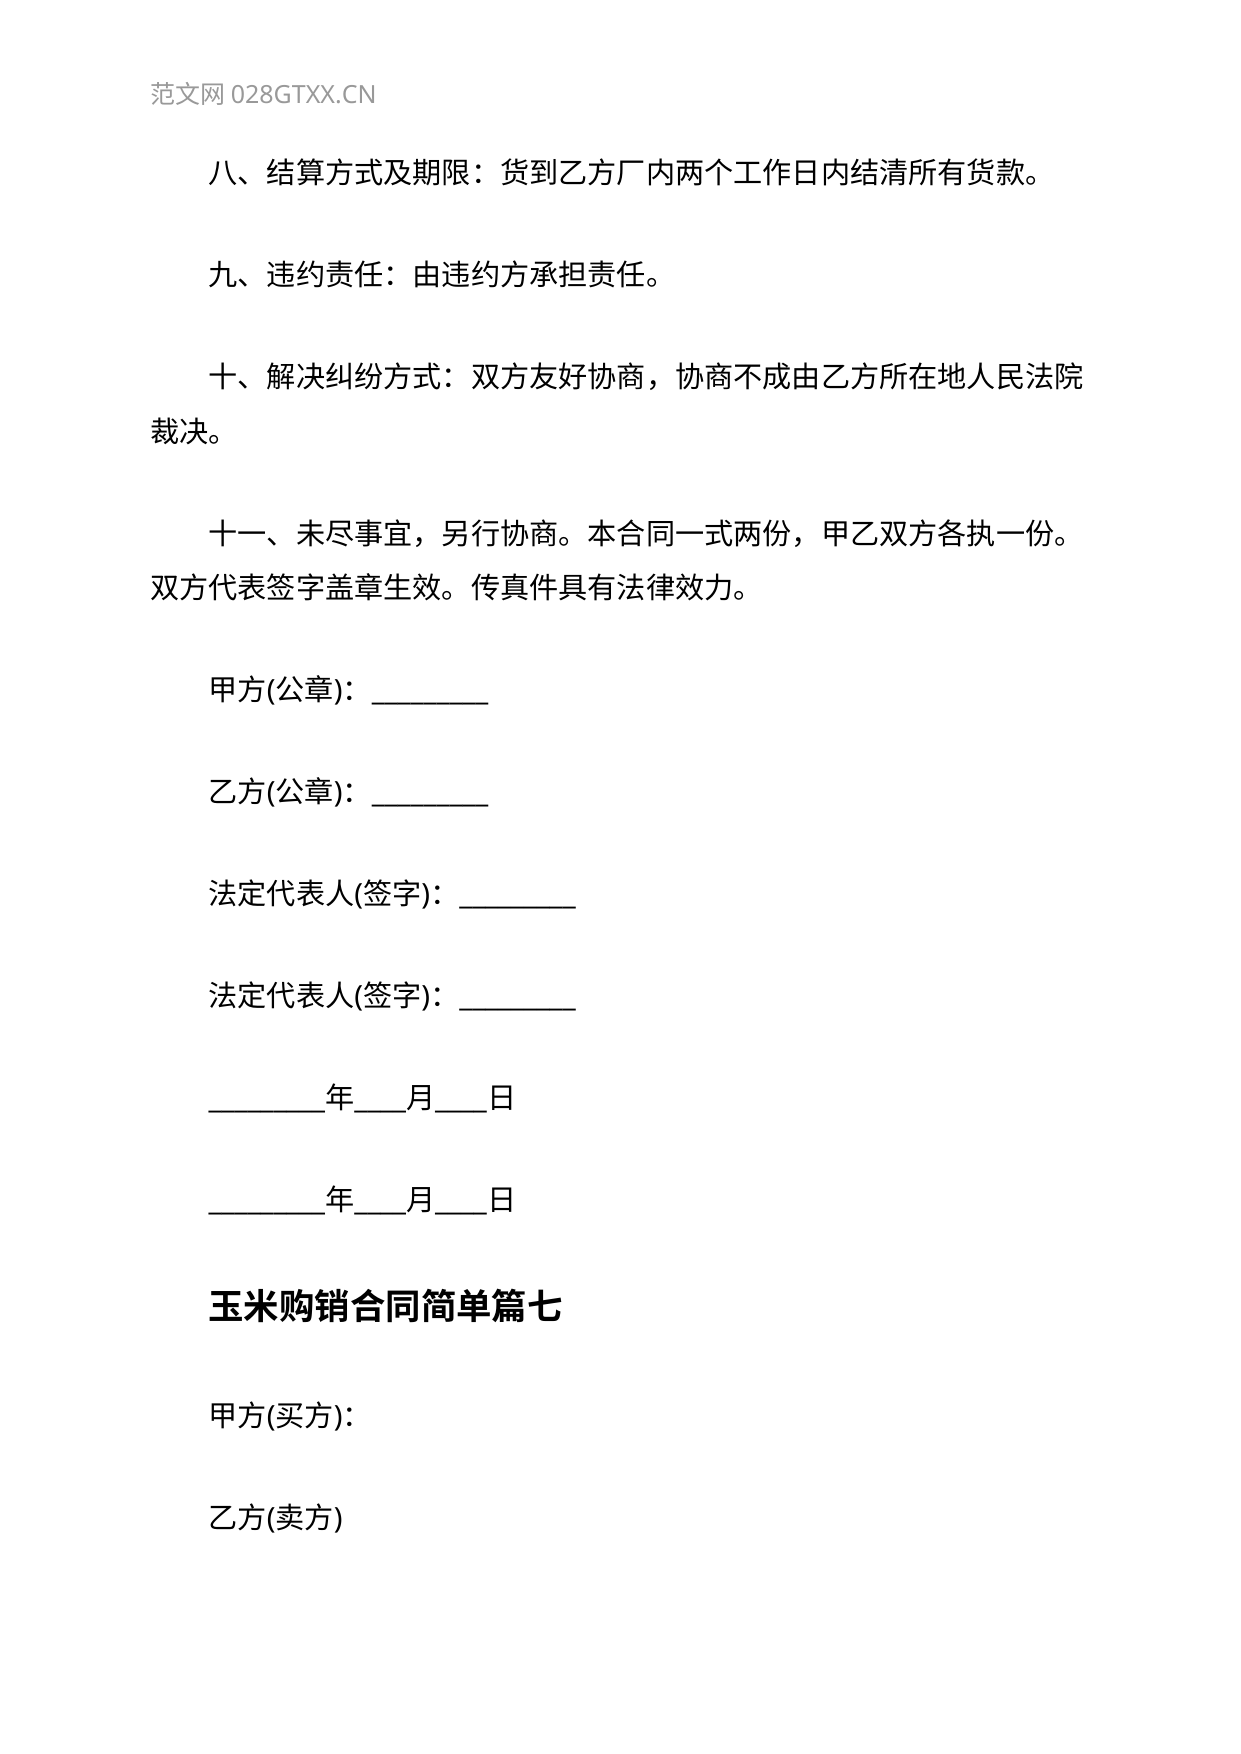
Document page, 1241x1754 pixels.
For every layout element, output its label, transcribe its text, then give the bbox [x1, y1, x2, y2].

text 法定代表人(签字)：_________ [150, 871, 1090, 913]
text 法定代表人(签字)：_________ [150, 973, 1090, 1015]
text 十一、未尽事宜，另行协商。本合同一式两份，甲乙双方各执一份。双方代表签字盖章生效。传真件具有法律效力。 [150, 510, 1090, 607]
text 玉米购销合同简单篇七 [150, 1279, 1090, 1330]
text 九、违约责任：由违约方承担责任。 [150, 252, 1090, 294]
text 乙方(卖方) [150, 1494, 1090, 1537]
text 甲方(公章)：_________ [150, 667, 1090, 709]
text _________年____月____日 [150, 1075, 1090, 1117]
text 乙方(公章)：_________ [150, 769, 1090, 811]
text 十、解决纠纷方式：双方友好协商，协商不成由乙方所在地人民法院裁决。 [150, 353, 1090, 451]
text 甲方(买方)： [150, 1392, 1090, 1434]
text 八、结算方式及期限：货到乙方厂内两个工作日内结清所有货款。 [150, 150, 1090, 192]
text _________年____月____日 [150, 1177, 1090, 1219]
